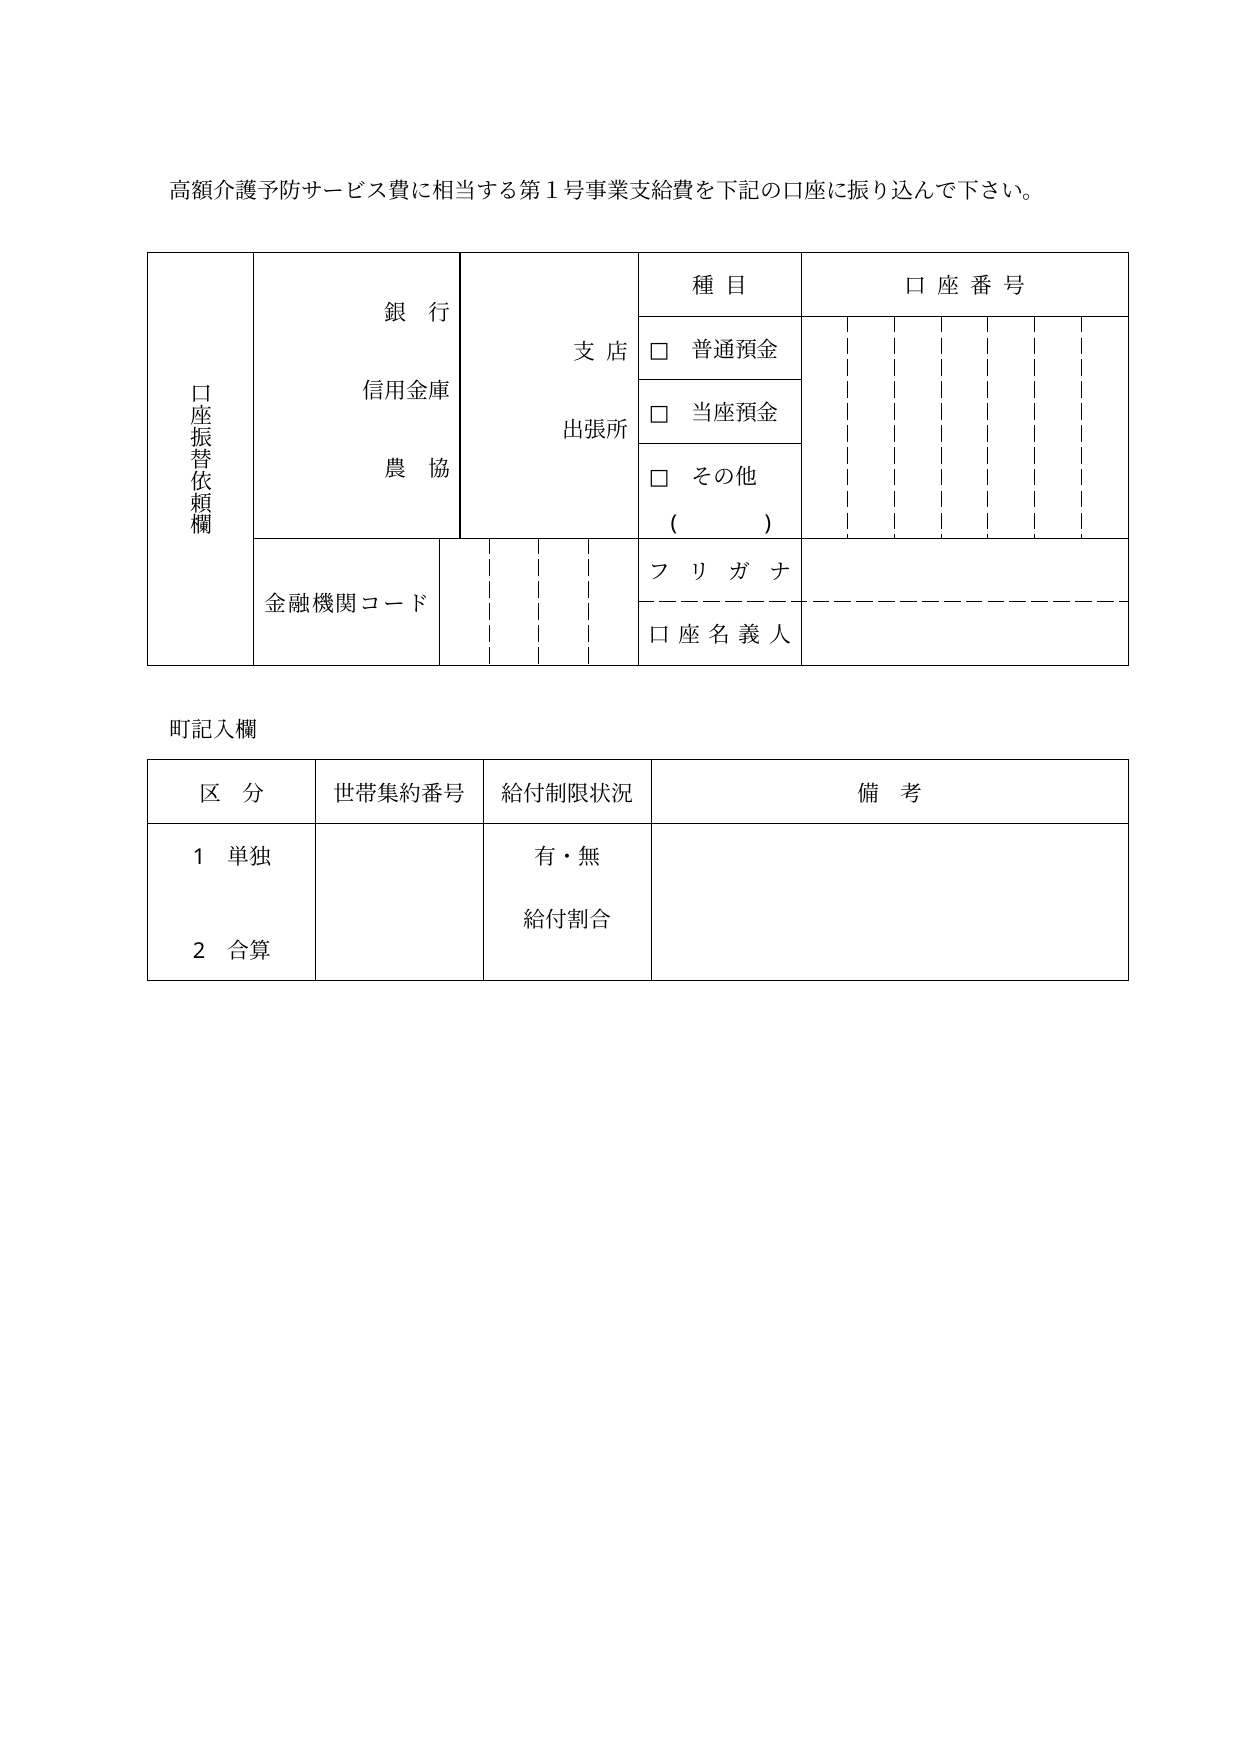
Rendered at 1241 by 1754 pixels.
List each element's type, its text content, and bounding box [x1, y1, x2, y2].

text 町記入欄 [148, 697, 1092, 759]
table_cell [539, 539, 588, 664]
table_cell [802, 317, 848, 537]
table_header 区分 [148, 760, 315, 823]
table_cell [1035, 317, 1081, 537]
table_cell [802, 539, 1128, 601]
table_cell [489, 539, 539, 664]
table_cell 有・無 給付割合 [484, 824, 651, 980]
table_header 口座番号 [802, 253, 1128, 316]
table_cell 金融機関コード [254, 539, 439, 664]
table_cell [440, 539, 489, 664]
table_header 給付制限状況 [484, 760, 651, 823]
table_cell フリガナ [639, 539, 801, 601]
table_cell [589, 539, 638, 664]
table_cell [802, 601, 1128, 664]
table_cell [895, 317, 941, 537]
table_header 備考 [652, 760, 1128, 823]
table_cell [848, 317, 894, 537]
table_cell [988, 317, 1035, 537]
table_cell □ 普通預金 [639, 317, 801, 379]
table_cell [941, 317, 988, 537]
table_cell 口座名義人 [639, 601, 801, 664]
table_header 支店 出張所 [461, 253, 638, 537]
table_header 口座振替依頼欄 [148, 253, 253, 664]
table_cell □ 当座預金 [639, 380, 801, 443]
table_cell 1 単独 2 合算 [148, 824, 315, 980]
text 高額介護予防サービス費に相当する第１号事業支給費を下記の口座に振り込んで下さい。 [148, 158, 1092, 221]
table_cell [316, 824, 483, 980]
table_cell □ その他 ( ) [639, 444, 801, 537]
table_header 銀行 信用金庫 農協 [254, 253, 459, 537]
table_header 世帯集約番号 [316, 760, 483, 823]
table_header 種目 [639, 253, 801, 316]
table_cell [1081, 317, 1128, 537]
table_cell [652, 824, 1128, 980]
